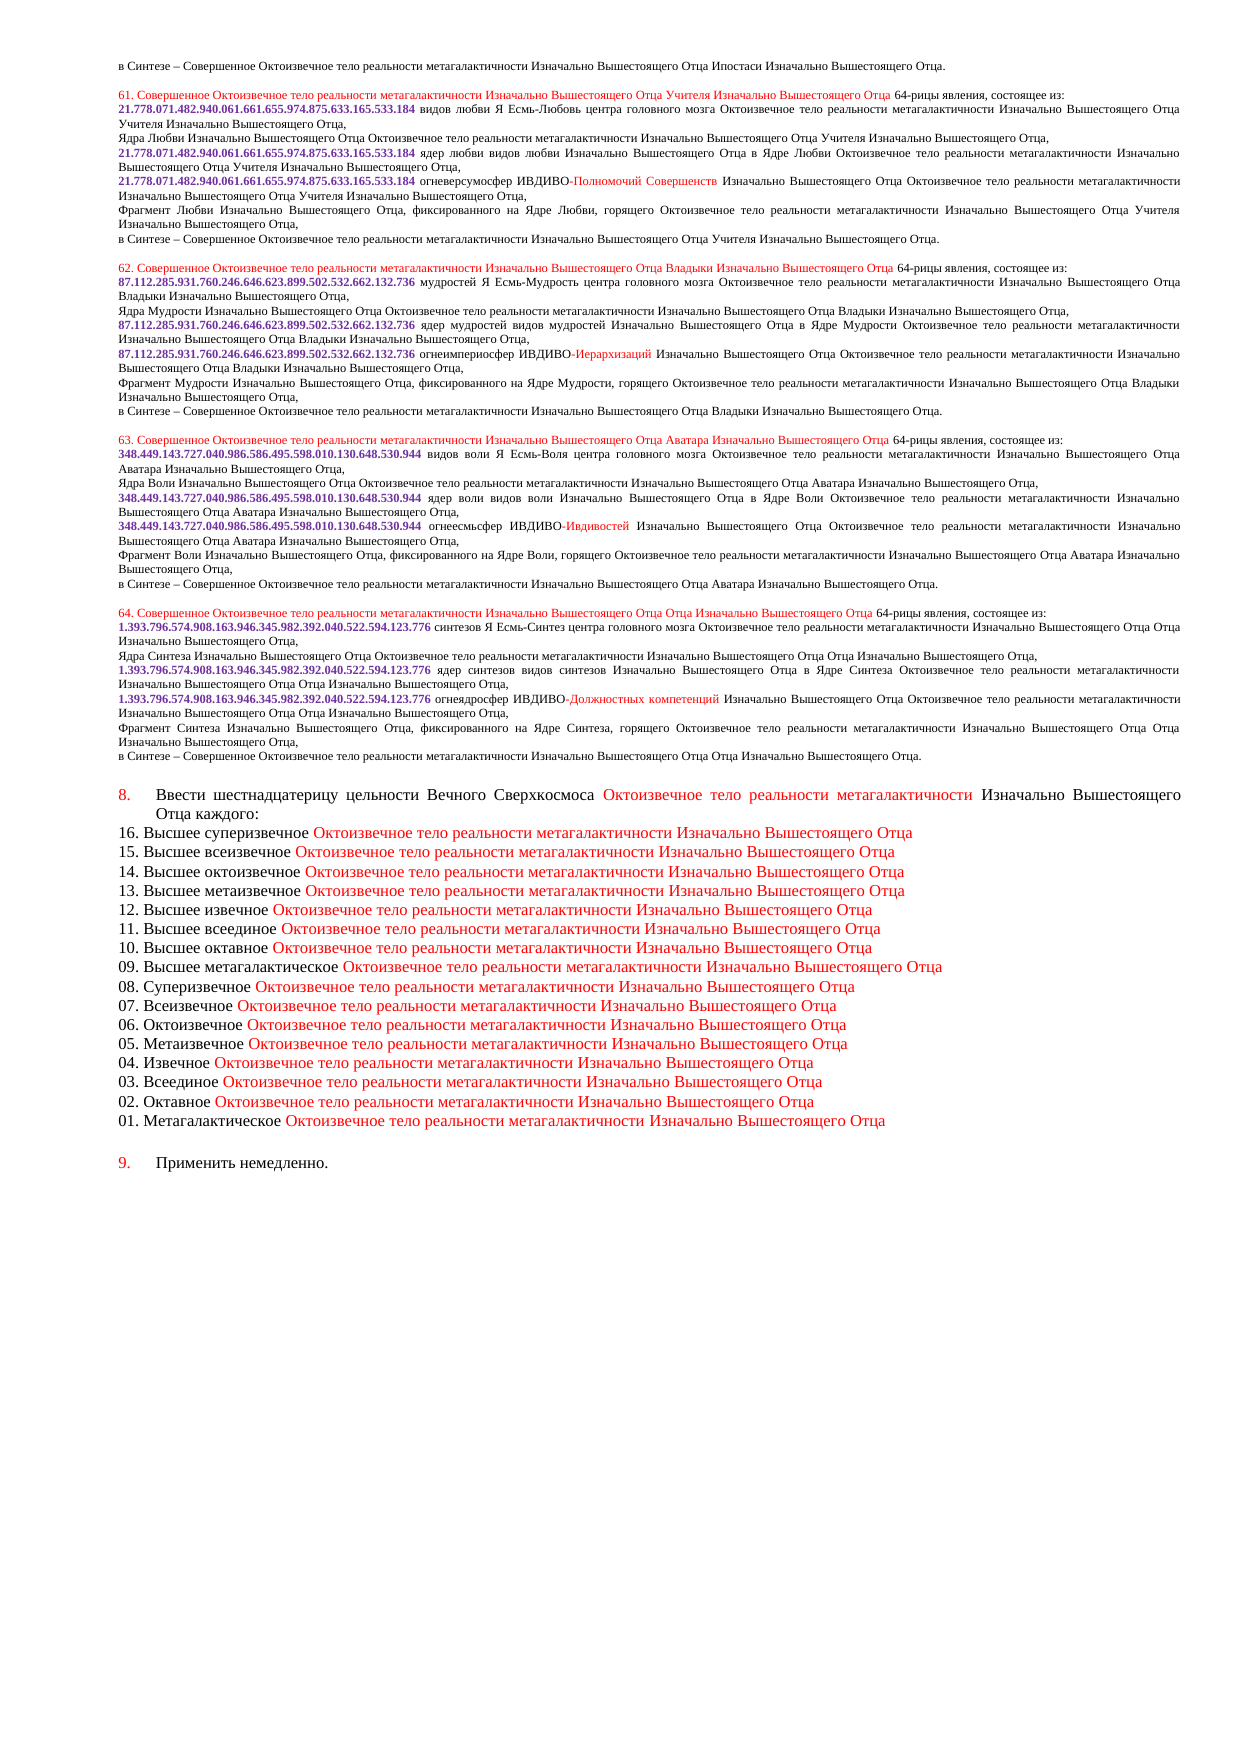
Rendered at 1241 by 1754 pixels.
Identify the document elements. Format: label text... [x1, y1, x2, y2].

text 10. Высшее октавное Октоизвечное тело реальности метагалактичности Изначально Вышестоящего Отца [118, 938, 1181, 957]
text 63. Совершенное Октоизвечное тело реальности метагалактичности Изначально Вышестоящего Отца Аватара Изначально Вышестоящего Отца 64-рицы явления, состоящее из: [118, 433, 1181, 447]
text 21.778.071.482.940.061.661.655.974.875.633.165.533.184 видов любви Я Есмь-Любовь центра головного мозга Октоизвечное тело реальности метагалактичности Изначально Вышестоящего Отца Учителя Изначально Вышестоящего Отца, [118, 102, 1181, 131]
text 21.778.071.482.940.061.661.655.974.875.633.165.533.184 ядер любви видов любви Изначально Вышестоящего Отца в Ядре Любви Октоизвечное тело реальности метагалактичности Изначально Вышестоящего Отца Учителя Изначально Вышестоящего Отца, [118, 145, 1181, 174]
text 01. Метагалактическое Октоизвечное тело реальности метагалактичности Изначально Вышестоящего Отца [118, 1111, 1181, 1130]
text Ядра Мудрости Изначально Вышестоящего Отца Октоизвечное тело реальности метагалактичности Изначально Вышестоящего Отца Владыки Изначально Вышестоящего Отца, [118, 303, 1181, 318]
list Применить немедленно. [118, 1153, 1181, 1172]
text 06. Октоизвечное Октоизвечное тело реальности метагалактичности Изначально Вышестоящего Отца [118, 1015, 1181, 1034]
text Ядра Воли Изначально Вышестоящего Отца Октоизвечное тело реальности метагалактичности Изначально Вышестоящего Отца Аватара Изначально Вышестоящего Отца, [118, 476, 1181, 490]
text 1.393.796.574.908.163.946.345.982.392.040.522.594.123.776 ядер синтезов видов синтезов Изначально Вышестоящего Отца в Ядре Синтеза Октоизвечное тело реальности метагалактичности Изначально Вышестоящего Отца Отца Изначально Вышестоящего Отца, [118, 663, 1181, 692]
text 04. Извечное Октоизвечное тело реальности метагалактичности Изначально Вышестоящего Отца [118, 1053, 1181, 1072]
text 348.449.143.727.040.986.586.495.598.010.130.648.530.944 ядер воли видов воли Изначально Вышестоящего Отца в Ядре Воли Октоизвечное тело реальности метагалактичности Изначально Вышестоящего Отца Аватара Изначально Вышестоящего Отца, [118, 490, 1181, 519]
text 15. Высшее всеизвечное Октоизвечное тело реальности метагалактичности Изначально Вышестоящего Отца [118, 842, 1181, 861]
text Ядра Синтеза Изначально Вышестоящего Отца Октоизвечное тело реальности метагалактичности Изначально Вышестоящего Отца Отца Изначально Вышестоящего Отца, [118, 648, 1181, 663]
text 07. Всеизвечное Октоизвечное тело реальности метагалактичности Изначально Вышестоящего Отца [118, 996, 1181, 1015]
text 62. Совершенное Октоизвечное тело реальности метагалактичности Изначально Вышестоящего Отца Владыки Изначально Вышестоящего Отца 64-рицы явления, состоящее из: [118, 260, 1181, 275]
text в Синтезе – Совершенное Октоизвечное тело реальности метагалактичности Изначально Вышестоящего Отца Ипостаси Изначально Вышестоящего Отца. [118, 59, 1181, 73]
text 21.778.071.482.940.061.661.655.974.875.633.165.533.184 огневерсумосфер ИВДИВО-Полномочий Совершенств Изначально Вышестоящего Отца Октоизвечное тело реальности метагалактичности Изначально Вышестоящего Отца Учителя Изначально Вышестоящего Отца, [118, 174, 1181, 203]
text Фрагмент Мудрости Изначально Вышестоящего Отца, фиксированного на Ядре Мудрости, горящего Октоизвечное тело реальности метагалактичности Изначально Вышестоящего Отца Владыки Изначально Вышестоящего Отца, [118, 375, 1181, 404]
text Фрагмент Воли Изначально Вышестоящего Отца, фиксированного на Ядре Воли, горящего Октоизвечное тело реальности метагалактичности Изначально Вышестоящего Отца Аватара Изначально Вышестоящего Отца, [118, 548, 1181, 577]
text 1.393.796.574.908.163.946.345.982.392.040.522.594.123.776 синтезов Я Есмь-Синтез центра головного мозга Октоизвечное тело реальности метагалактичности Изначально Вышестоящего Отца Отца Изначально Вышестоящего Отца, [118, 620, 1181, 648]
text 03. Всеединое Октоизвечное тело реальности метагалактичности Изначально Вышестоящего Отца [118, 1072, 1181, 1091]
text 13. Высшее метаизвечное Октоизвечное тело реальности метагалактичности Изначально Вышестоящего Отца [118, 881, 1181, 900]
text 11. Высшее всеединое Октоизвечное тело реальности метагалактичности Изначально Вышестоящего Отца [118, 919, 1181, 938]
text 87.112.285.931.760.246.646.623.899.502.532.662.132.736 мудростей Я Есмь-Мудрость центра головного мозга Октоизвечное тело реальности метагалактичности Изначально Вышестоящего Отца Владыки Изначально Вышестоящего Отца, [118, 275, 1181, 303]
list Ввести шестнадцатерицу цельности Вечного Сверхкосмоса Октоизвечное тело реальности метагалактичности Изначально Вышестоящего Отца каждого: [118, 785, 1181, 823]
text в Синтезе – Совершенное Октоизвечное тело реальности метагалактичности Изначально Вышестоящего Отца Аватара Изначально Вышестоящего Отца. [118, 577, 1181, 591]
text 1.393.796.574.908.163.946.345.982.392.040.522.594.123.776 огнеядросфер ИВДИВО-Должностных компетенций Изначально Вышестоящего Отца Октоизвечное тело реальности метагалактичности Изначально Вышестоящего Отца Отца Изначально Вышестоящего Отца, [118, 692, 1181, 720]
text 348.449.143.727.040.986.586.495.598.010.130.648.530.944 огнеесмьсфер ИВДИВО-Ивдивостей Изначально Вышестоящего Отца Октоизвечное тело реальности метагалактичности Изначально Вышестоящего Отца Аватара Изначально Вышестоящего Отца, [118, 519, 1181, 548]
text 12. Высшее извечное Октоизвечное тело реальности метагалактичности Изначально Вышестоящего Отца [118, 900, 1181, 919]
text 348.449.143.727.040.986.586.495.598.010.130.648.530.944 видов воли Я Есмь-Воля центра головного мозга Октоизвечное тело реальности метагалактичности Изначально Вышестоящего Отца Аватара Изначально Вышестоящего Отца, [118, 447, 1181, 476]
text 08. Суперизвечное Октоизвечное тело реальности метагалактичности Изначально Вышестоящего Отца [118, 976, 1181, 996]
text в Синтезе – Совершенное Октоизвечное тело реальности метагалактичности Изначально Вышестоящего Отца Отца Изначально Вышестоящего Отца. [118, 749, 1181, 763]
text в Синтезе – Совершенное Октоизвечное тело реальности метагалактичности Изначально Вышестоящего Отца Владыки Изначально Вышестоящего Отца. [118, 404, 1181, 418]
text 16. Высшее суперизвечное Октоизвечное тело реальности метагалактичности Изначально Вышестоящего Отца [118, 823, 1181, 842]
text Ядра Любви Изначально Вышестоящего Отца Октоизвечное тело реальности метагалактичности Изначально Вышестоящего Отца Учителя Изначально Вышестоящего Отца, [118, 131, 1181, 145]
text 02. Октавное Октоизвечное тело реальности метагалактичности Изначально Вышестоящего Отца [118, 1091, 1181, 1111]
text 87.112.285.931.760.246.646.623.899.502.532.662.132.736 ядер мудростей видов мудростей Изначально Вышестоящего Отца в Ядре Мудрости Октоизвечное тело реальности метагалактичности Изначально Вышестоящего Отца Владыки Изначально Вышестоящего Отца, [118, 318, 1181, 347]
text Фрагмент Любви Изначально Вышестоящего Отца, фиксированного на Ядре Любви, горящего Октоизвечное тело реальности метагалактичности Изначально Вышестоящего Отца Учителя Изначально Вышестоящего Отца, [118, 203, 1181, 232]
text Фрагмент Синтеза Изначально Вышестоящего Отца, фиксированного на Ядре Синтеза, горящего Октоизвечное тело реальности метагалактичности Изначально Вышестоящего Отца Отца Изначально Вышестоящего Отца, [118, 720, 1181, 749]
text в Синтезе – Совершенное Октоизвечное тело реальности метагалактичности Изначально Вышестоящего Отца Учителя Изначально Вышестоящего Отца. [118, 232, 1181, 246]
text 14. Высшее октоизвечное Октоизвечное тело реальности метагалактичности Изначально Вышестоящего Отца [118, 861, 1181, 881]
text 87.112.285.931.760.246.646.623.899.502.532.662.132.736 огнеимпериосфер ИВДИВО-Иерархизаций Изначально Вышестоящего Отца Октоизвечное тело реальности метагалактичности Изначально Вышестоящего Отца Владыки Изначально Вышестоящего Отца, [118, 347, 1181, 375]
text 64. Совершенное Октоизвечное тело реальности метагалактичности Изначально Вышестоящего Отца Отца Изначально Вышестоящего Отца 64-рицы явления, состоящее из: [118, 605, 1181, 620]
text 09. Высшее метагалактическое Октоизвечное тело реальности метагалактичности Изначально Вышестоящего Отца [118, 957, 1181, 976]
text 61. Совершенное Октоизвечное тело реальности метагалактичности Изначально Вышестоящего Отца Учителя Изначально Вышестоящего Отца 64-рицы явления, состоящее из: [118, 88, 1181, 102]
text 05. Метаизвечное Октоизвечное тело реальности метагалактичности Изначально Вышестоящего Отца [118, 1034, 1181, 1053]
